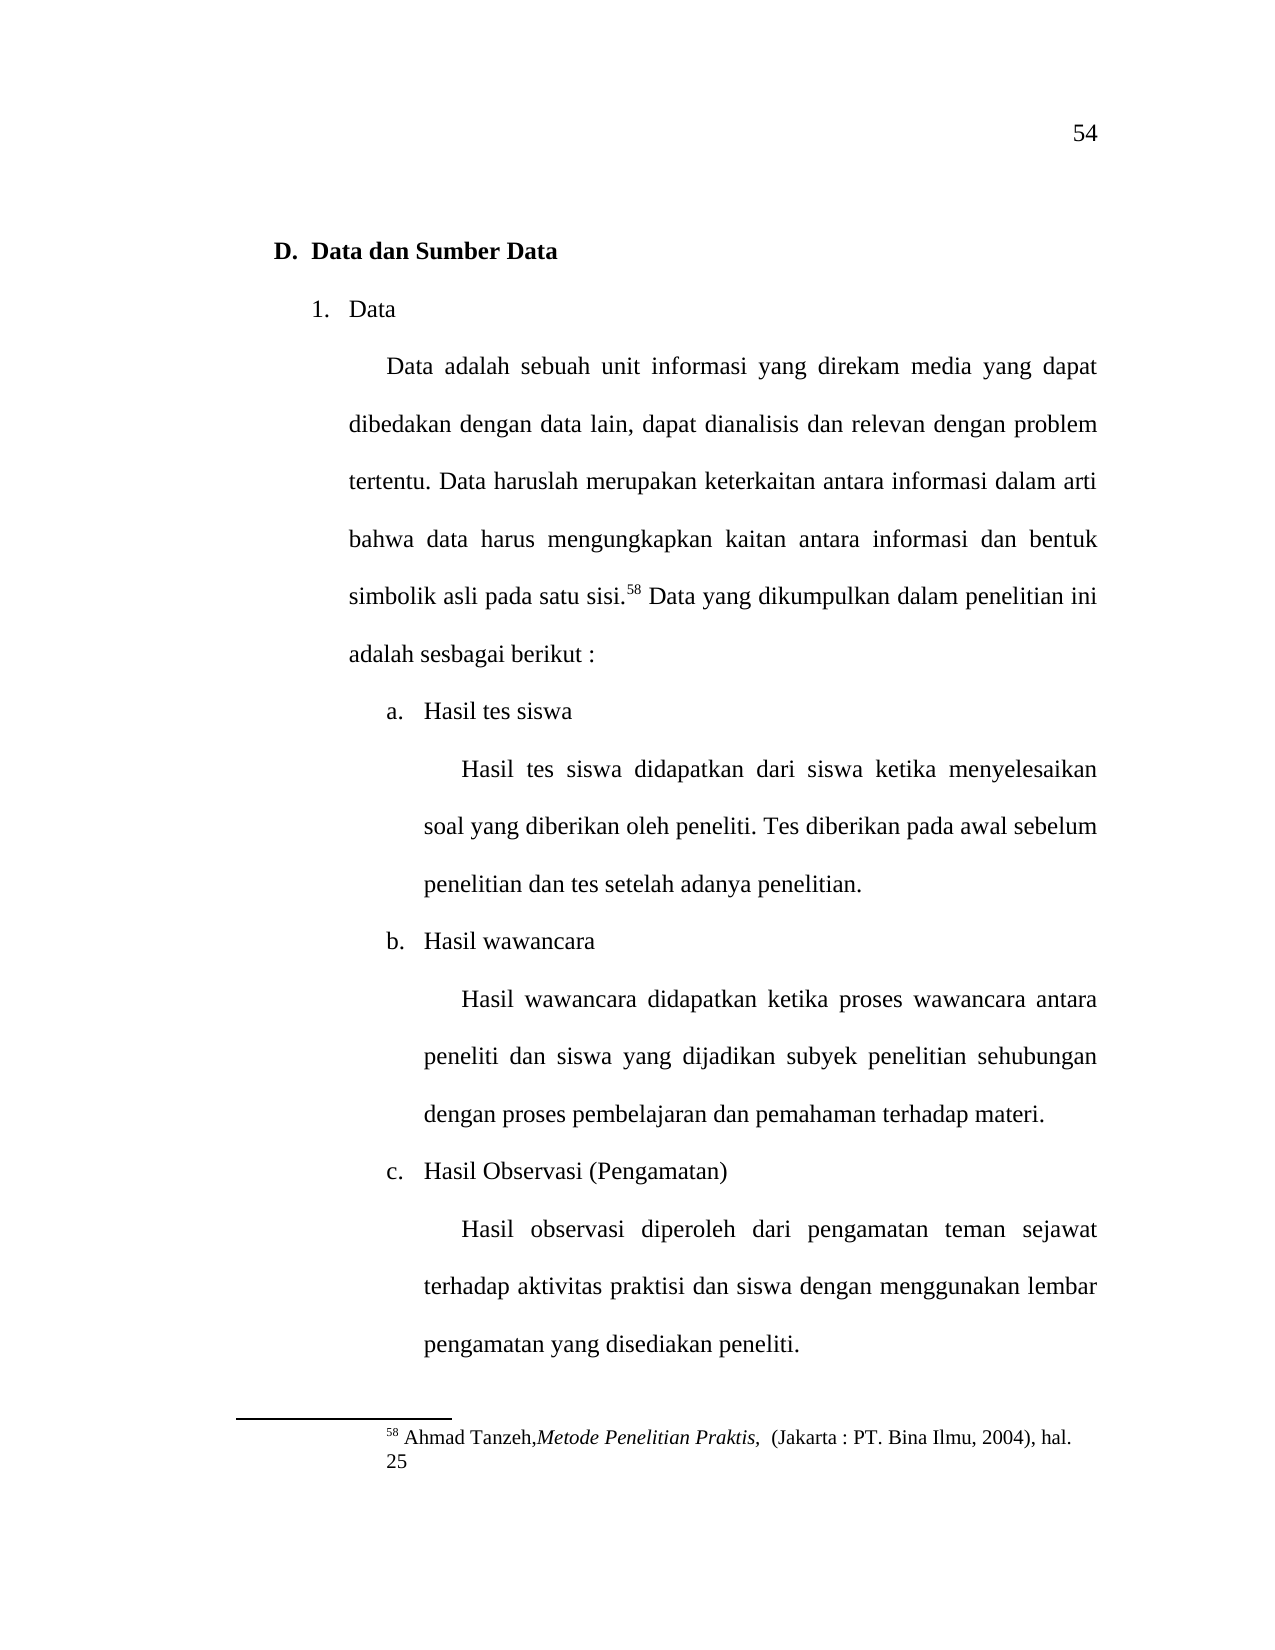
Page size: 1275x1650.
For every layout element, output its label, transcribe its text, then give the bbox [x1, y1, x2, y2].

text Hasil tes siswa didapatkan dari siswa ketika menyelesaikan soal yang diberikan oleh peneliti. Tes diberikan pada awal sebelum penelitian dan tes setelah adanya penelitian. [424, 754, 1098, 897]
list Hasil Observasi (Pengamatan) [386, 1156, 1098, 1185]
list Hasil wawancara [386, 926, 1098, 955]
list Hasil tes siswa [386, 696, 1098, 725]
list Data [311, 294, 1098, 322]
text Hasil wawancara didapatkan ketika proses wawancara antara peneliti dan siswa yang dijadikan subyek penelitian sehubungan dengan proses pembelajaran dan pemahaman terhadap materi. [424, 984, 1098, 1127]
text Hasil observasi diperoleh dari pengamatan teman sejawat terhadap aktivitas praktisi dan siswa dengan menggunakan lembar pengamatan yang disediakan peneliti. [424, 1214, 1098, 1357]
list Data dan Sumber Data [274, 236, 1098, 265]
text Data adalah sebuah unit informasi yang direkam media yang dapat dibedakan dengan data lain, dapat dianalisis dan relevan dengan problem tertentu. Data haruslah merupakan keterkaitan antara informasi dalam arti bahwa data harus mengungkapkan kaitan antara informasi dan bentuk simbolik asli pada satu sisi. Data yang dikumpulkan dalam penelitian ini adalah sesbagai berikut : [349, 351, 1098, 667]
